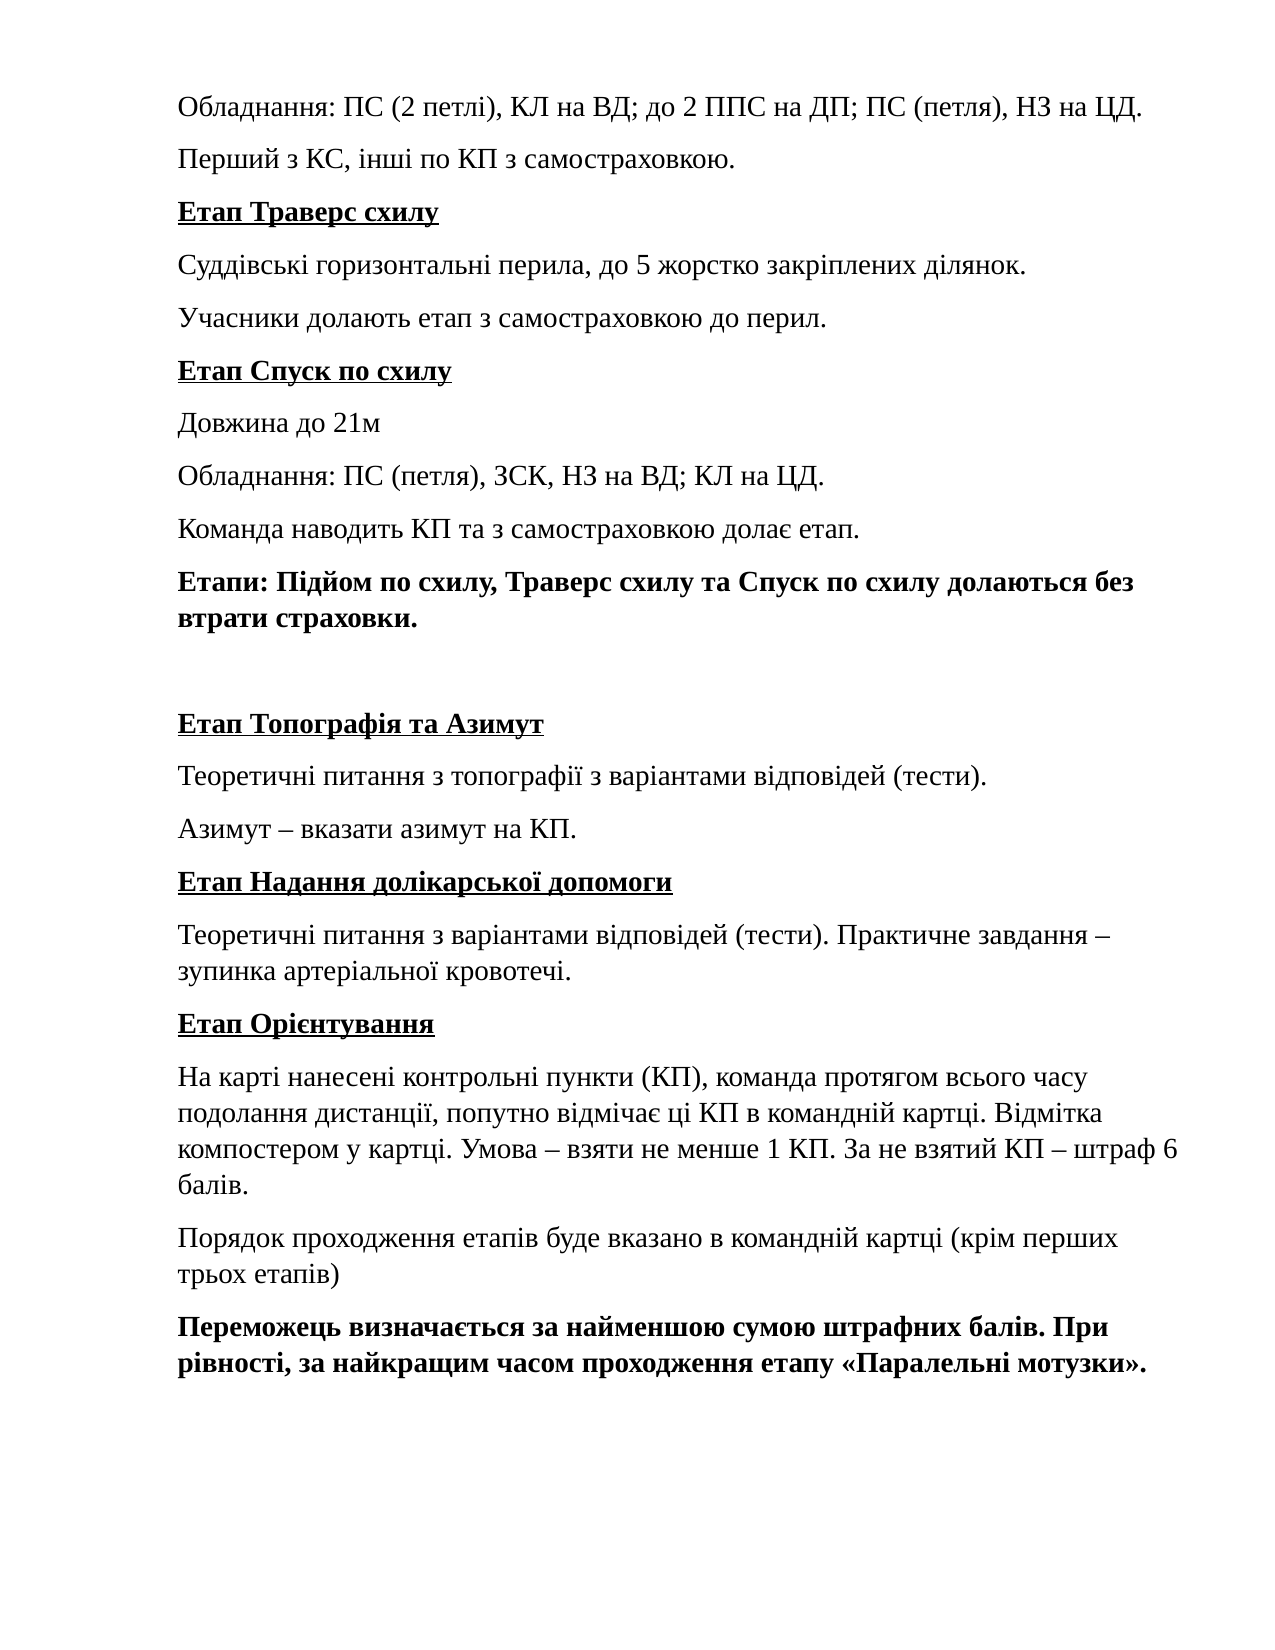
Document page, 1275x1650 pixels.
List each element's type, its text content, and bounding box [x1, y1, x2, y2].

text Обладнання: ПС (2 петлі), КЛ на ВД; до 2 ППС на ДП; ПС (петля), НЗ на ЦД. [177, 89, 1186, 122]
text Теоретичні питання з топографії з варіантами відповідей (тести). [177, 758, 1186, 792]
text Переможець визначається за найменшою сумою штрафних балів. При рівності, за найкращим часом проходження етапу «Паралельні мотузки». [177, 1309, 1186, 1379]
text Теоретичні питання з варіантами відповідей (тести). Практичне завдання – зупинка артеріальної кровотечі. [177, 917, 1186, 987]
text Етап Траверс схилу [177, 194, 1186, 228]
text На карті нанесені контрольні пункти (КП), команда протягом всього часу подолання дистанції, попутно відмічає ці КП в командній картці. Відмітка компостером у картці. Умова – взяти не менше 1 КП. За не взятий КП – штраф 6 балів. [177, 1059, 1186, 1201]
text Етап Орієнтування [177, 1006, 1186, 1039]
text Порядок проходження етапів буде вказано в командній картці (крім перших трьох етапів) [177, 1220, 1186, 1290]
text Етап Топографія та Азимут [177, 706, 1186, 739]
text Учасники долають етап з самостраховкою до перил. [177, 300, 1186, 333]
text Етапи: Підйом по схилу, Траверс схилу та Спуск по схилу долаються без втрати страховки. [177, 564, 1186, 634]
text Команда наводить КП та з самостраховкою долає етап. [177, 511, 1186, 545]
text Етап Спуск по схилу [177, 353, 1186, 386]
text Обладнання: ПС (петля), ЗСК, НЗ на ВД; КЛ на ЦД. [177, 458, 1186, 492]
text Суддівські горизонтальні перила, до 5 жорстко закріплених ділянок. [177, 247, 1186, 281]
text Азимут – вказати азимут на КП. [177, 811, 1186, 845]
text Перший з КС, інші по КП з самостраховкою. [177, 141, 1186, 175]
text Етап Надання долікарської допомоги [177, 864, 1186, 898]
text Довжина до 21м [177, 406, 1186, 439]
